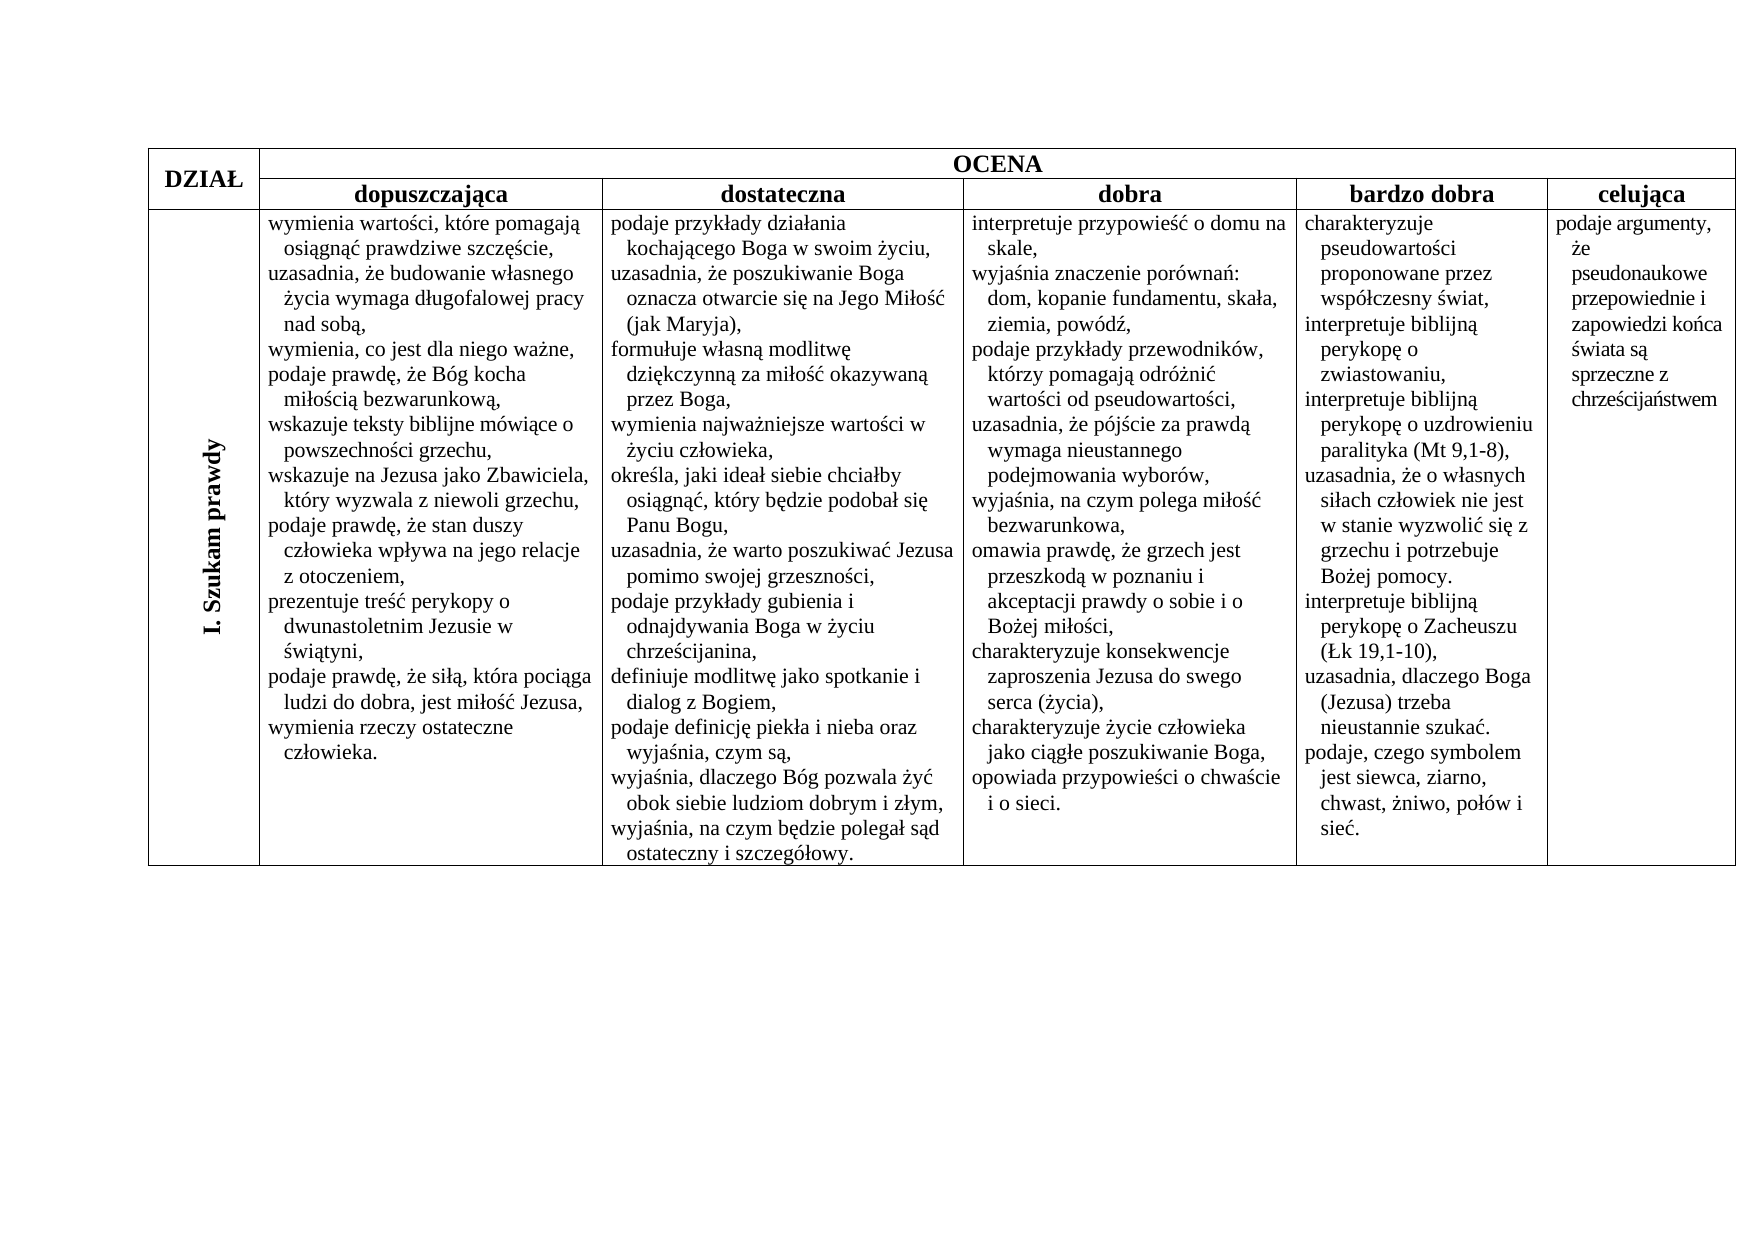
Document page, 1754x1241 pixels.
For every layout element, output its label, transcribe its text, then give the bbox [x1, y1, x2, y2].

table_cell dobra [964, 179, 1296, 209]
table_cell bardzo dobra [1297, 179, 1547, 209]
table_cell interpretuje przypowieść o domu na skale, wyjaśnia znaczenie porównań: dom, kopanie fundamentu, skała, ziemia, powódź, podaje przykłady przewodników, którzy pomagają odróżnić wartości od pseudowartości, uzasadnia, że pójście za prawdą wymaga nieustannego podejmowania wyborów, wyjaśnia, na czym polega miłość bezwarunkowa, omawia prawdę, że grzech jest przeszkodą w poznaniu i akceptacji prawdy o sobie i o Bożej miłości, charakteryzuje konsekwencje zaproszenia Jezusa do swego serca (życia), charakteryzuje życie człowieka jako ciągłe poszukiwanie Boga, opowiada przypowieści o chwaście i o sieci. [964, 210, 1296, 865]
table_header OCENA [260, 149, 1735, 177]
table_cell I. Szukam prawdy [149, 210, 259, 865]
table_cell charakteryzuje pseudowartości proponowane przez współczesny świat, interpretuje biblijną perykopę o zwiastowaniu, interpretuje biblijną perykopę o uzdrowieniu paralityka (Mt 9,1-8), uzasadnia, że o własnych siłach człowiek nie jest w stanie wyzwolić się z grzechu i potrzebuje Bożej pomocy. interpretuje biblijną perykopę o Zacheuszu (Łk 19,1-10), uzasadnia, dlaczego Boga (Jezusa) trzeba nieustannie szukać. podaje, czego symbolem jest siewca, ziarno, chwast, żniwo, połów i sieć. [1297, 210, 1547, 865]
table_cell celująca [1548, 179, 1735, 209]
table_cell dopuszczająca [260, 179, 602, 209]
table_cell dostateczna [603, 179, 963, 209]
table_cell podaje przykłady działania kochającego Boga w swoim życiu, uzasadnia, że poszukiwanie Boga oznacza otwarcie się na Jego Miłość (jak Maryja), formułuje własną modlitwę dziękczynną za miłość okazywaną przez Boga, wymienia najważniejsze wartości w życiu człowieka, określa, jaki ideał siebie chciałby osiągnąć, który będzie podobał się Panu Bogu, uzasadnia, że warto poszukiwać Jezusa pomimo swojej grzeszności, podaje przykłady gubienia i odnajdywania Boga w życiu chrześcijanina, definiuje modlitwę jako spotkanie i dialog z Bogiem, podaje definicję piekła i nieba oraz wyjaśnia, czym są, wyjaśnia, dlaczego Bóg pozwala żyć obok siebie ludziom dobrym i złym, wyjaśnia, na czym będzie polegał sąd ostateczny i szczegółowy. [603, 210, 963, 865]
table_cell wymienia wartości, które pomagają osiągnąć prawdziwe szczęście, uzasadnia, że budowanie własnego życia wymaga długofalowej pracy nad sobą, wymienia, co jest dla niego ważne, podaje prawdę, że Bóg kocha miłością bezwarunkową, wskazuje teksty biblijne mówiące o powszechności grzechu, wskazuje na Jezusa jako Zbawiciela, który wyzwala z niewoli grzechu, podaje prawdę, że stan duszy człowieka wpływa na jego relacje z otoczeniem, prezentuje treść perykopy o dwunastoletnim Jezusie w świątyni, podaje prawdę, że siłą, która pociąga ludzi do dobra, jest miłość Jezusa, wymienia rzeczy ostateczne człowieka. [260, 210, 602, 865]
table_header DZIAŁ [149, 149, 259, 209]
table_cell podaje argumenty, że pseudonaukowe przepowiednie i zapowiedzi końca świata są sprzeczne z chrześcijaństwem [1548, 210, 1735, 865]
